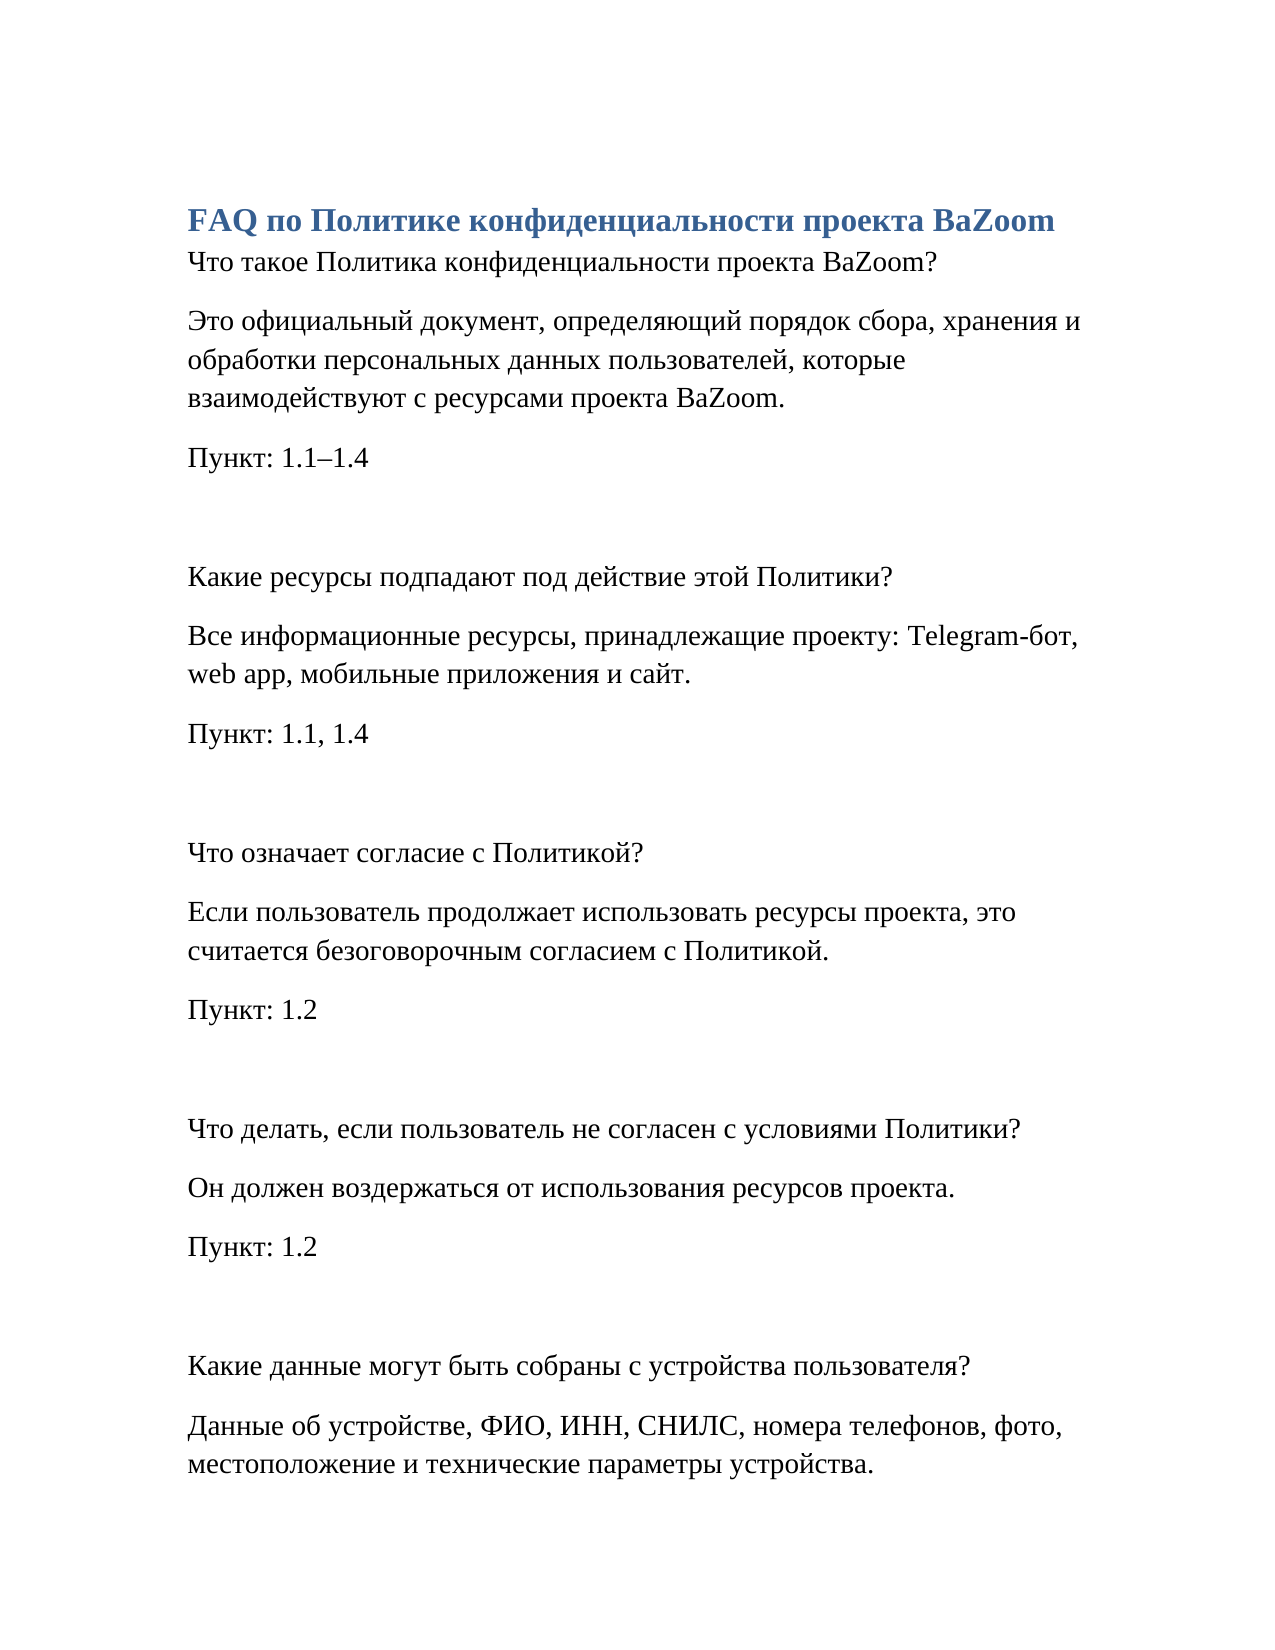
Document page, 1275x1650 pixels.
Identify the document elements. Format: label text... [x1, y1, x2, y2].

text Что такое Политика конфиденциальности проекта BaZoom? [187, 244, 1087, 278]
text Пункт: 1.2 [187, 1229, 1087, 1263]
text Если пользователь продолжает использовать ресурсы проекта, это считается безоговорочным согласием с Политикой. [187, 894, 1087, 966]
subtitle FAQ по Политике конфиденциальности проекта BaZoom [187, 200, 1087, 238]
text Какие ресурсы подпадают под действие этой Политики? [187, 559, 1087, 592]
text Что делать, если пользователь не согласен с условиями Политики? [187, 1111, 1087, 1144]
text Пункт: 1.1–1.4 [187, 440, 1087, 473]
text Это официальный документ, определяющий порядок сбора, хранения и обработки персональных данных пользователей, которые взаимодействуют с ресурсами проекта BaZoom. [187, 303, 1087, 414]
text Пункт: 1.2 [187, 992, 1087, 1026]
text Он должен воздержаться от использования ресурсов проекта. [187, 1170, 1087, 1204]
text Что означает согласие с Политикой? [187, 835, 1087, 868]
text Какие данные могут быть собраны с устройства пользователя? [187, 1348, 1087, 1382]
text Все информационные ресурсы, принадлежащие проекту: Telegram-бот, web app, мобильные приложения и сайт. [187, 618, 1087, 690]
text Пункт: 1.1, 1.4 [187, 716, 1087, 749]
text Данные об устройстве, ФИО, ИНН, СНИЛС, номера телефонов, фото, местоположение и технические параметры устройства. [187, 1408, 1087, 1480]
